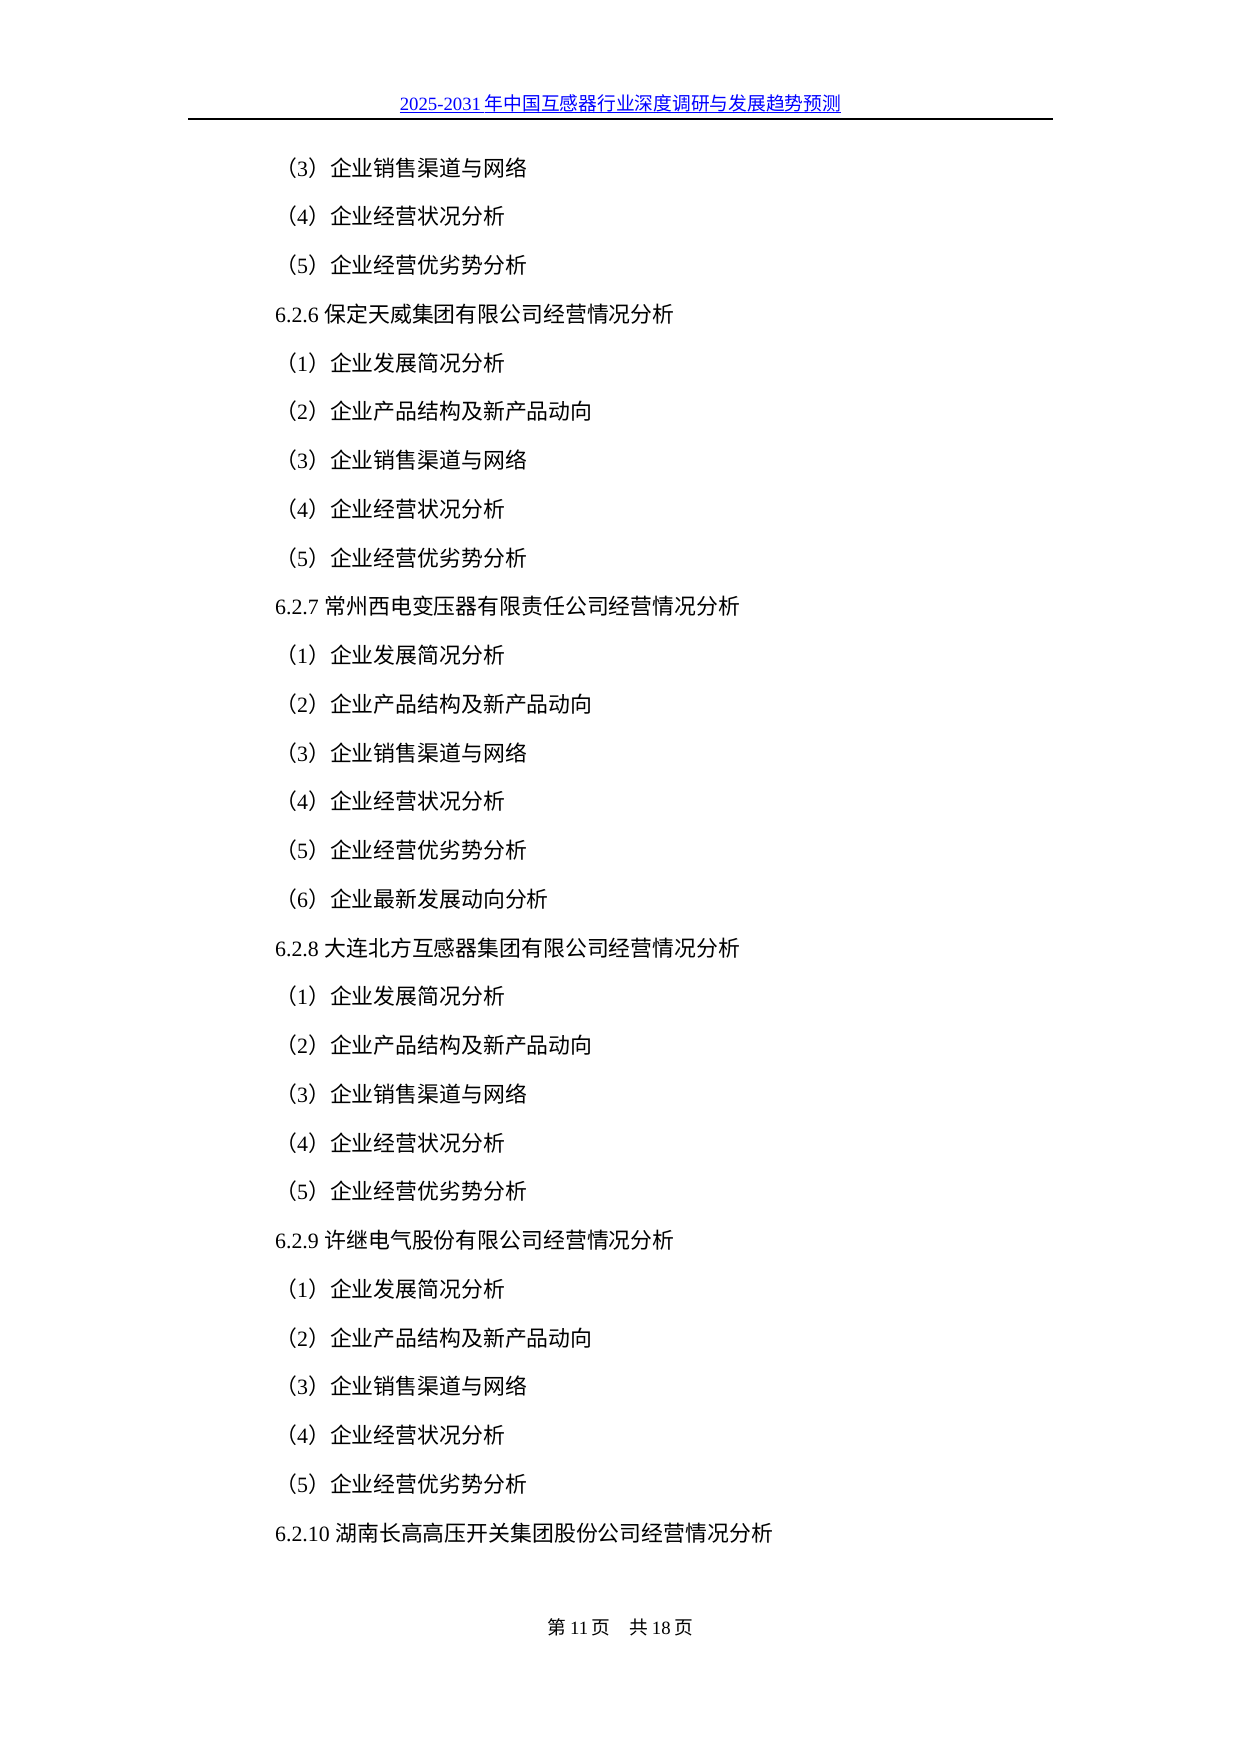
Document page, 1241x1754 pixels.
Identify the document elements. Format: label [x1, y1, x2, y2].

text [187, 150, 1053, 1548]
